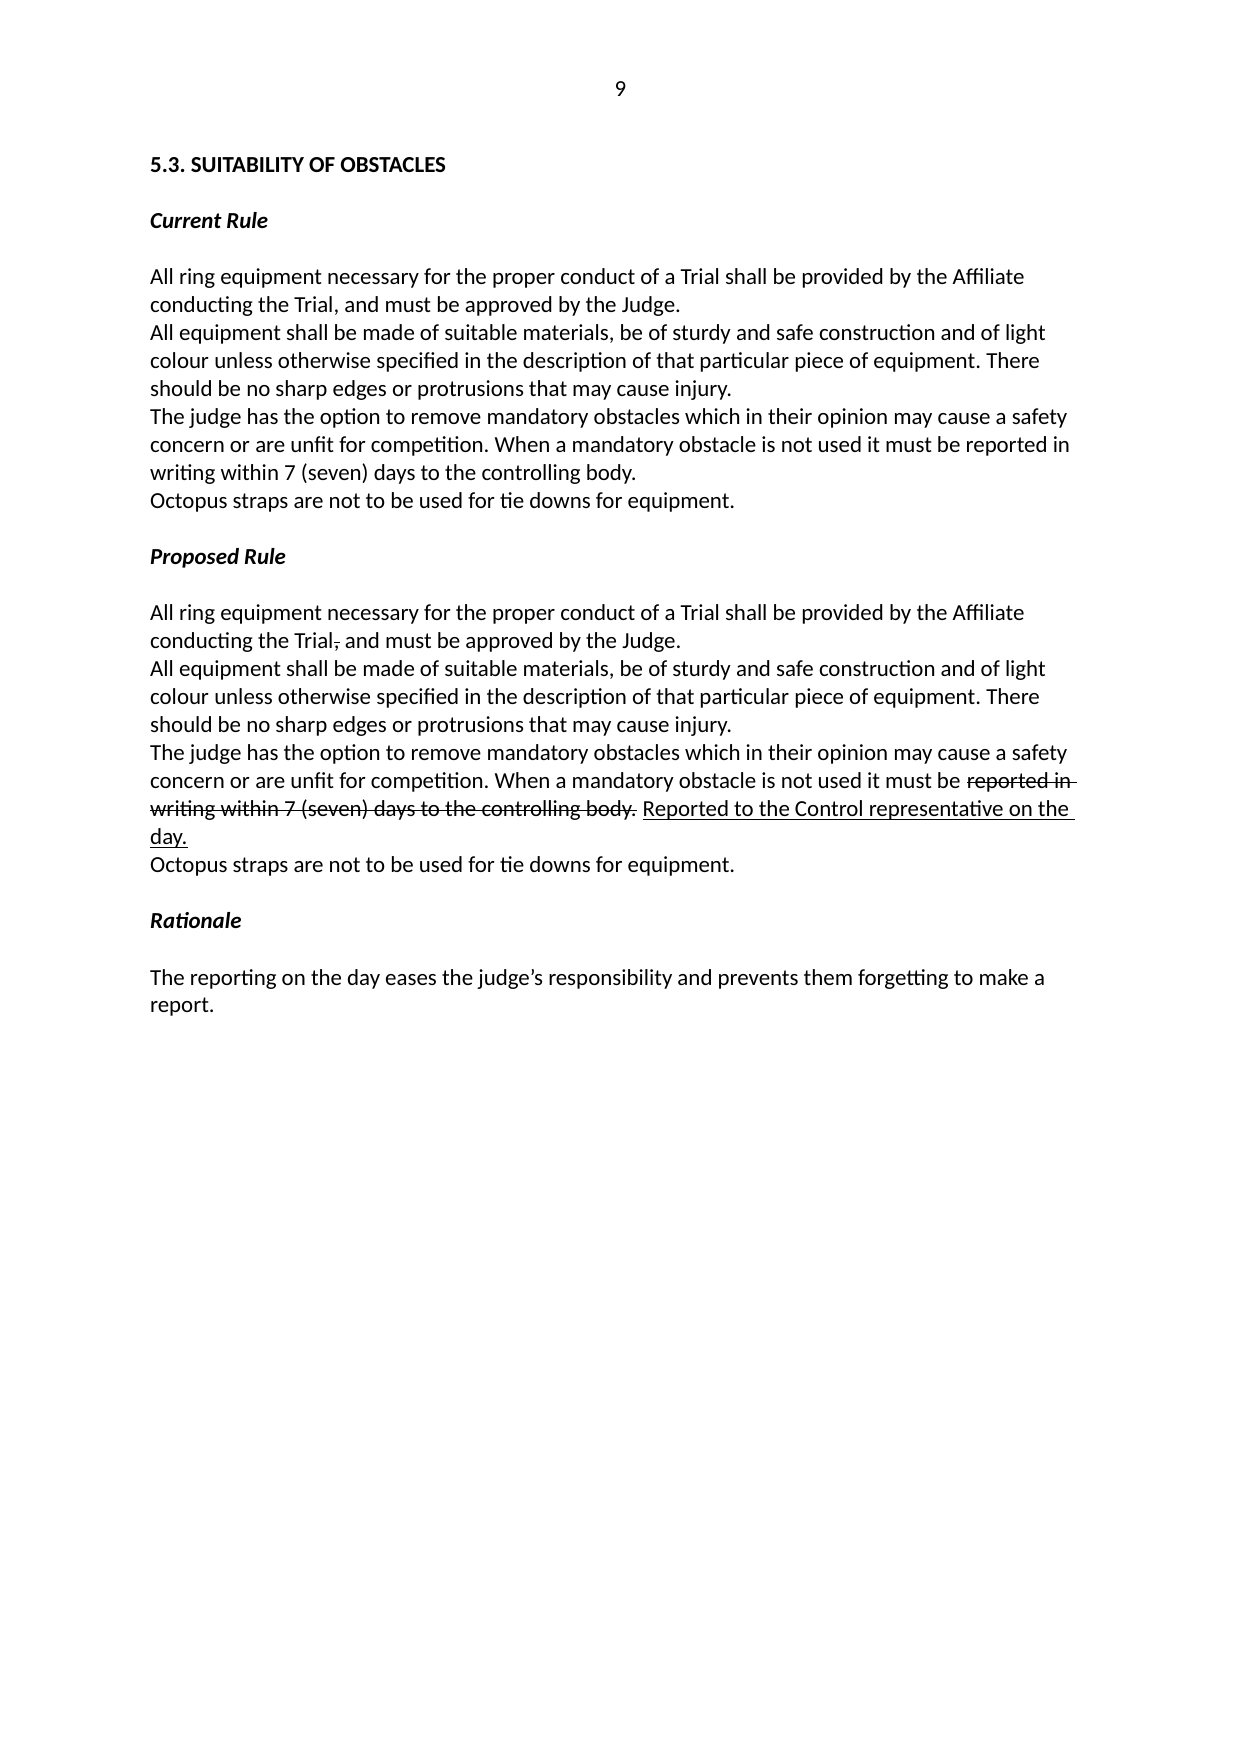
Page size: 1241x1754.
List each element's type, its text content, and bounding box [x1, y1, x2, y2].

text 5.3. SUITABILITY OF OBSTACLES [150, 150, 1090, 178]
text Current Rule [150, 206, 1090, 234]
text The judge has the option to remove mandatory obstacles which in their opinion may cause a safety concern or are unfit for competition. When a mandatory obstacle is not used it must be reported in writing within 7 (seven) days to the controlling body. [150, 402, 1090, 486]
text The judge has the option to remove mandatory obstacles which in their opinion may cause a safety concern or are unfit for competition. When a mandatory obstacle is not used it must be reported in writing within 7 (seven) days to the controlling body. Reported to the Control representative on the day. [150, 738, 1090, 851]
text All ring equipment necessary for the proper conduct of a Trial shall be provided by the Affiliate conducting the Trial, and must be approved by the Judge. [150, 598, 1090, 654]
text All equipment shall be made of suitable materials, be of sturdy and safe construction and of light colour unless otherwise specified in the description of that particular piece of equipment. There should be no sharp edges or protrusions that may cause injury. [150, 318, 1090, 402]
text Rationale [150, 907, 1090, 934]
text Octopus straps are not to be used for tie downs for equipment. [150, 851, 1090, 878]
text All ring equipment necessary for the proper conduct of a Trial shall be provided by the Affiliate conducting the Trial, and must be approved by the Judge. [150, 262, 1090, 318]
text All equipment shall be made of suitable materials, be of sturdy and safe construction and of light colour unless otherwise specified in the description of that particular piece of equipment. There should be no sharp edges or protrusions that may cause injury. [150, 654, 1090, 738]
text Octopus straps are not to be used for tie downs for equipment. [150, 486, 1090, 514]
text Proposed Rule [150, 542, 1090, 570]
text The reporting on the day eases the judge’s responsibility and prevents them forgetting to make a report. [150, 963, 1090, 1019]
